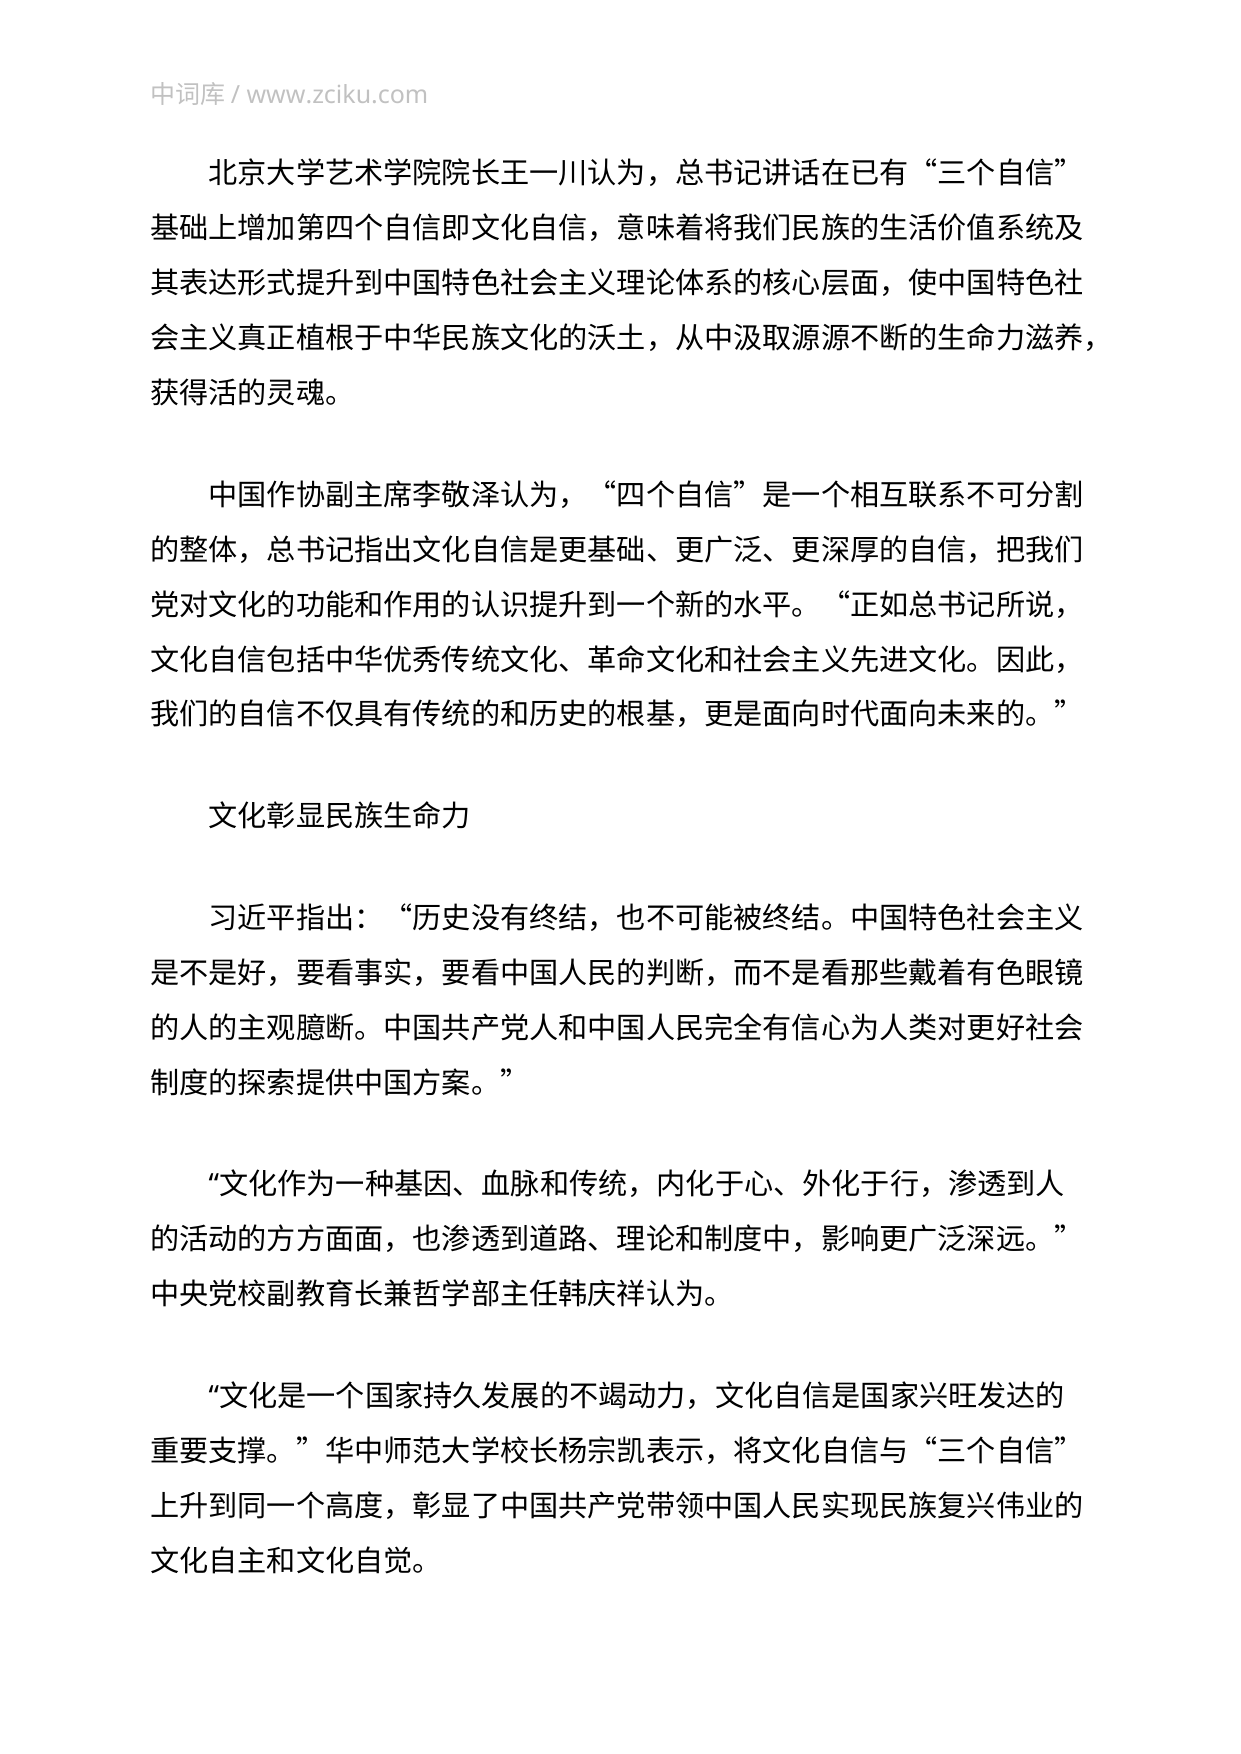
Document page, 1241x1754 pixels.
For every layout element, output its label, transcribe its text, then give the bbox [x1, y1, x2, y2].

text 文化彰显民族生命力 [150, 793, 1090, 835]
text 习近平指出：“历史没有终结，也不可能被终结。中国特色社会主义是不是好，要看事实，要看中国人民的判断，而不是看那些戴着有色眼镜的人的主观臆断。中国共产党人和中国人民完全有信心为人类对更好社会制度的探索提供中国方案。” [150, 894, 1090, 1101]
text 北京大学艺术学院院长王一川认为，总书记讲话在已有“三个自信”基础上增加第四个自信即文化自信，意味着将我们民族的生活价值系统及其表达形式提升到中国特色社会主义理论体系的核心层面，使中国特色社会主义真正植根于中华民族文化的沃土，从中汲取源源不断的生命力滋养，获得活的灵魂。 [150, 150, 1090, 412]
text “文化是一个国家持久发展的不竭动力，文化自信是国家兴旺发达的重要支撑。”华中师范大学校长杨宗凯表示，将文化自信与“三个自信”上升到同一个高度，彰显了中国共产党带领中国人民实现民族复兴伟业的文化自主和文化自觉。 [150, 1373, 1090, 1580]
text “文化作为一种基因、血脉和传统，内化于心、外化于行，渗透到人的活动的方方面面，也渗透到道路、理论和制度中，影响更广泛深远。”中央党校副教育长兼哲学部主任韩庆祥认为。 [150, 1161, 1090, 1313]
text 中国作协副主席李敬泽认为，“四个自信”是一个相互联系不可分割的整体，总书记指出文化自信是更基础、更广泛、更深厚的自信，把我们党对文化的功能和作用的认识提升到一个新的水平。“正如总书记所说，文化自信包括中华优秀传统文化、革命文化和社会主义先进文化。因此，我们的自信不仅具有传统的和历史的根基，更是面向时代面向未来的。” [150, 471, 1090, 733]
